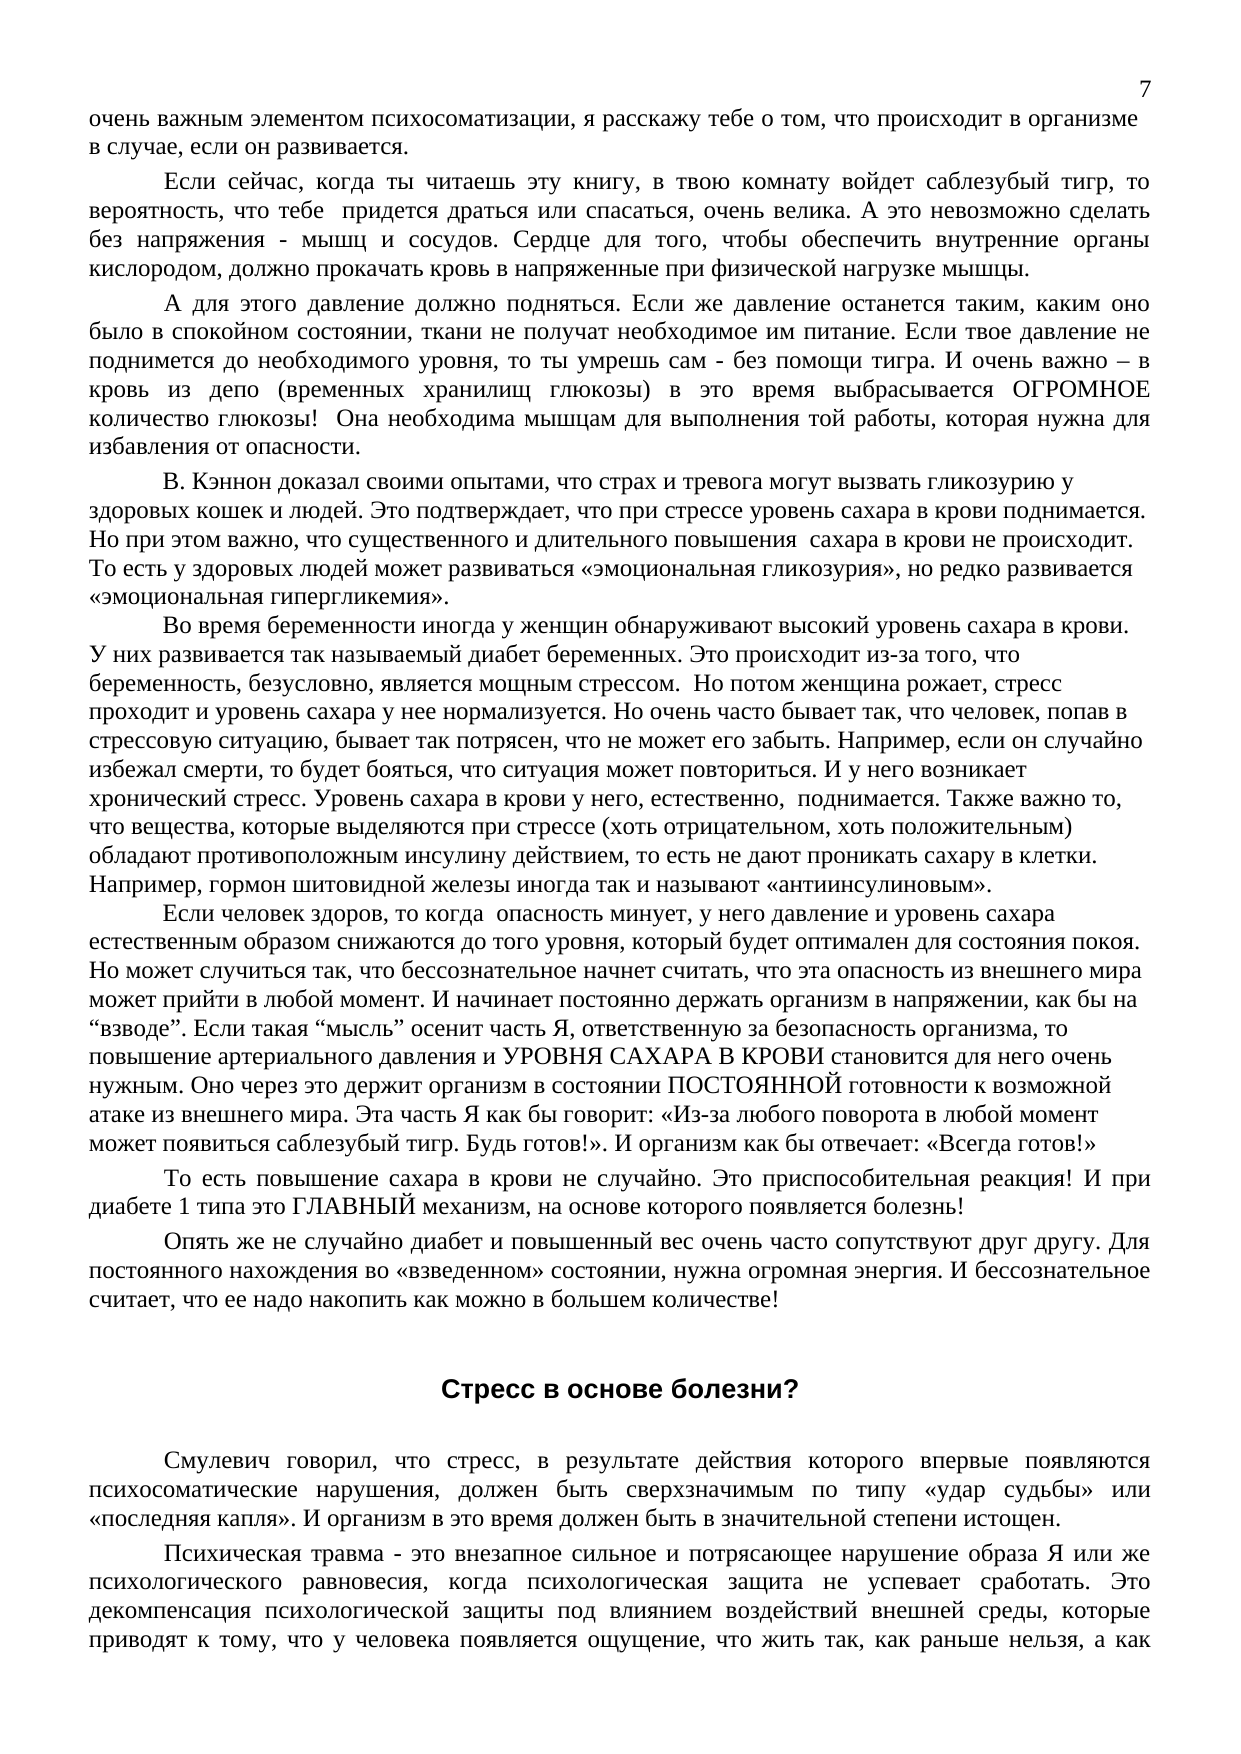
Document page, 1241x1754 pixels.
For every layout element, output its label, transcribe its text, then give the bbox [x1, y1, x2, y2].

text А для этого давление должно подняться. Если же давление останется таким, каким оно было в спокойном состоянии, ткани не получат необходимое им питание. Если твое давление не поднимется до необходимого уровня, то ты умрешь сам - без помощи тигра. И очень важно – в кровь из депо (временных хранилищ глюкозы) в это время выбрасывается ОГРОМНОЕ количество глюкозы! Она необходима мышцам для выполнения той работы, которая нужна для избавления от опасности. [89, 288, 1152, 460]
subtitle Стресс в основе болезни? [89, 1373, 1152, 1404]
text В. Кэннон доказал своими опытами, что страх и тревога могут вызвать гликозурию у здоровых кошек и людей. Это подтверждает, что при стрессе уровень сахара в крови поднимается. Но при этом важно, что существенного и длительного повышения сахара в крови не происходит. То есть у здоровых людей может развиваться «эмоциональная гликозурия», но редко развивается «эмоциональная гипергликемия». [89, 466, 1152, 610]
text Смулевич говорил, что стресс, в результате действия которого впервые появляются психосоматические нарушения, должен быть сверхзначимым по типу «удар судьбы» или «последняя капля». И организм в это время должен быть в значительной степени истощен. [89, 1445, 1152, 1531]
text Во время беременности иногда у женщин обнаруживают высокий уровень сахара в крови. У них развивается так называемый диабет беременных. Это происходит из-за того, что беременность, безусловно, является мощным стрессом. Но потом женщина рожает, стресс проходит и уровень сахара у нее нормализуется. Но очень часто бывает так, что человек, попав в стрессовую ситуацию, бывает так потрясен, что не может его забыть. Например, если он случайно избежал смерти, то будет бояться, что ситуация может повториться. И у него возникает хронический стресс. Уровень сахара в крови у него, естественно, поднимается. Также важно то, что вещества, которые выделяются при стрессе (хоть отрицательном, хоть положительным) обладают противоположным инсулину действием, то есть не дают проникать сахару в клетки. Например, гормон шитовидной железы иногда так и называют «антиинсулиновым». [89, 610, 1152, 898]
text Если сейчас, когда ты читаешь эту книгу, в твою комнату войдет саблезубый тигр, то вероятность, что тебе придется драться или спасаться, очень велика. А это невозможно сделать без напряжения - мышц и сосудов. Сердце для того, чтобы обеспечить внутренние органы кислородом, должно прокачать кровь в напряженные при физической нагрузке мышцы. [89, 166, 1152, 281]
text Опять же не случайно диабет и повышенный вес очень часто сопутствуют друг другу. Для постоянного нахождения во «взведенном» состоянии, нужна огромная энергия. И бессознательное считает, что ее надо накопить как можно в большем количестве! [89, 1226, 1152, 1313]
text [89, 1538, 1152, 1653]
text Если человек здоров, то когда опасность минует, у него давление и уровень сахара естественным образом снижаются до того уровня, который будет оптимален для состояния покоя. Но может случиться так, что бессознательное начнет считать, что эта опасность из внешнего мира может прийти в любой момент. И начинает постоянно держать организм в напряжении, как бы на “взводе”. Если такая “мысль” осенит часть Я, ответственную за безопасность организма, то повышение артериального давления и УРОВНЯ САХАРА В КРОВИ становится для него очень нужным. Оно через это держит организм в состоянии ПОСТОЯННОЙ готовности к возможной атаке из внешнего мира. Эта часть Я как бы говорит: «Из-за любого поворота в любой момент может появиться саблезубый тигр. Будь готов!». И организм как бы отвечает: «Всегда готов!» [89, 898, 1152, 1156]
text То есть повышение сахара в крови не случайно. Это приспособительная реакция! И при диабете 1 типа это ГЛАВНЫЙ механизм, на основе которого появляется болезнь! [89, 1163, 1152, 1220]
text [89, 103, 1152, 160]
